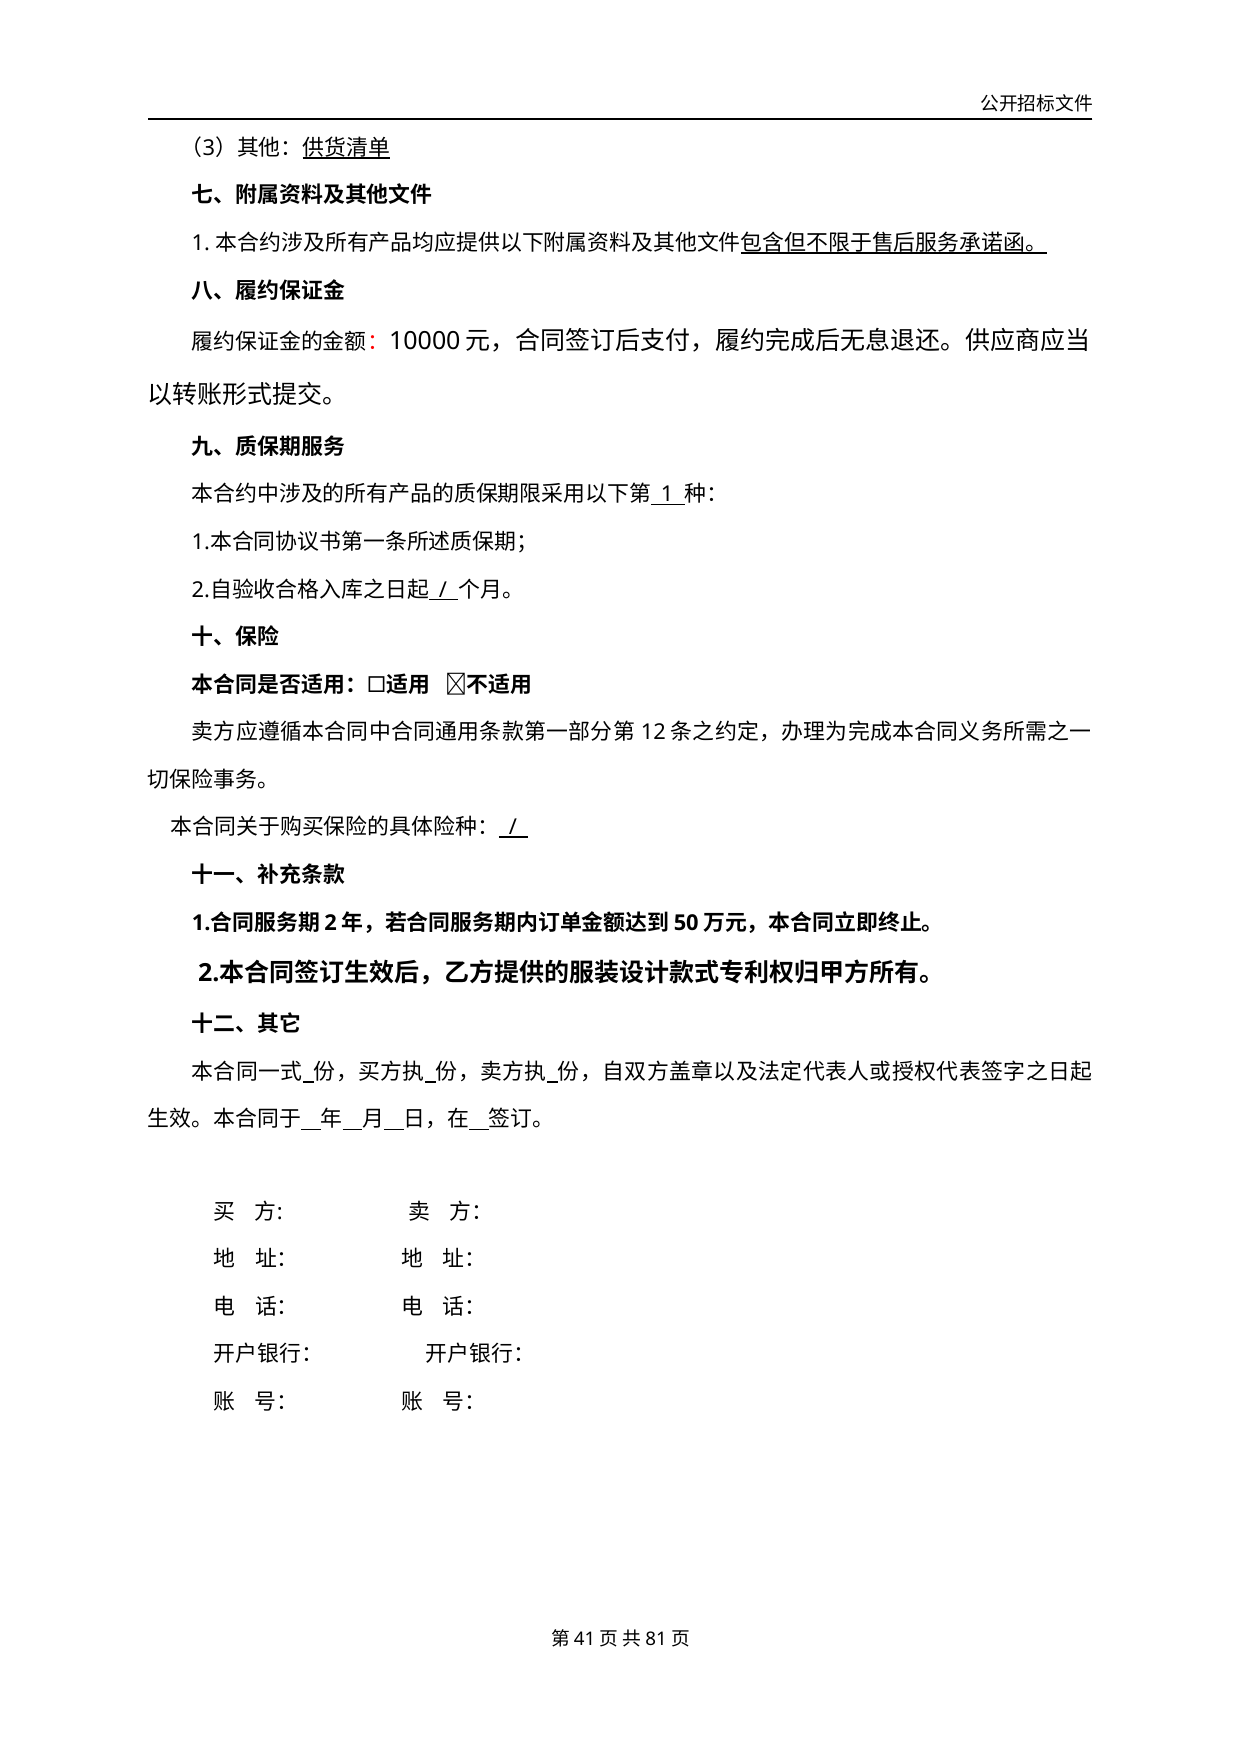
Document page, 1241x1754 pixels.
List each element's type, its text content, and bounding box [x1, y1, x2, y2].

text 十一、补充条款 [148, 857, 1092, 889]
text 1.合同服务期2年，若合同服务期内订单金额达到50万元，本合同立即终止。 [148, 904, 1092, 936]
text 卖方应遵循本合同中合同通用条款第一部分第12条之约定，办理为完成本合同义务所需之一切保险事务。 [148, 714, 1092, 793]
text 本合同是否适用：适用 不适用 [148, 667, 1092, 698]
text 十二、其它 [148, 1006, 1092, 1038]
text 开户银行： 开户银行： [148, 1336, 1092, 1368]
text 十、保险 [148, 619, 1092, 651]
text 电 话： 电 话： [148, 1289, 1092, 1320]
text （3）其他：供货清单 [148, 130, 1092, 162]
text 本合同关于购买保险的具体险种： / [148, 809, 1092, 841]
text 九、质保期服务 [148, 429, 1092, 461]
text 七、附属资料及其他文件 [148, 177, 1092, 209]
text 1.本合同协议书第一条所述质保期； [148, 524, 1092, 556]
text 1. 本合约涉及所有产品均应提供以下附属资料及其他文件包含但不限于售后服务承诺函。 [148, 225, 1092, 257]
text 买 方: 卖 方： [148, 1194, 1092, 1225]
text 本合同一式 份，买方执 份，卖方执 份，自双方盖章以及法定代表人或授权代表签字之日起生效。本合同于 年 月 日，在 签订。 [148, 1054, 1092, 1133]
text 2.自验收合格入库之日起 / 个月。 [148, 572, 1092, 603]
text 地 址： 地 址： [148, 1241, 1092, 1273]
text 2.本合同签订生效后，乙方提供的服装设计款式专利权归甲方所有。 [148, 952, 1092, 988]
text 八、履约保证金 [148, 273, 1092, 304]
text 本合约中涉及的所有产品的质保期限采用以下第 1 种： [148, 476, 1092, 508]
text 履约保证金的金额：10000元，合同签订后支付，履约完成后无息退还。供应商应当以转账形式提交。 [148, 320, 1092, 411]
text 账 号： 账 号： [148, 1384, 1092, 1415]
